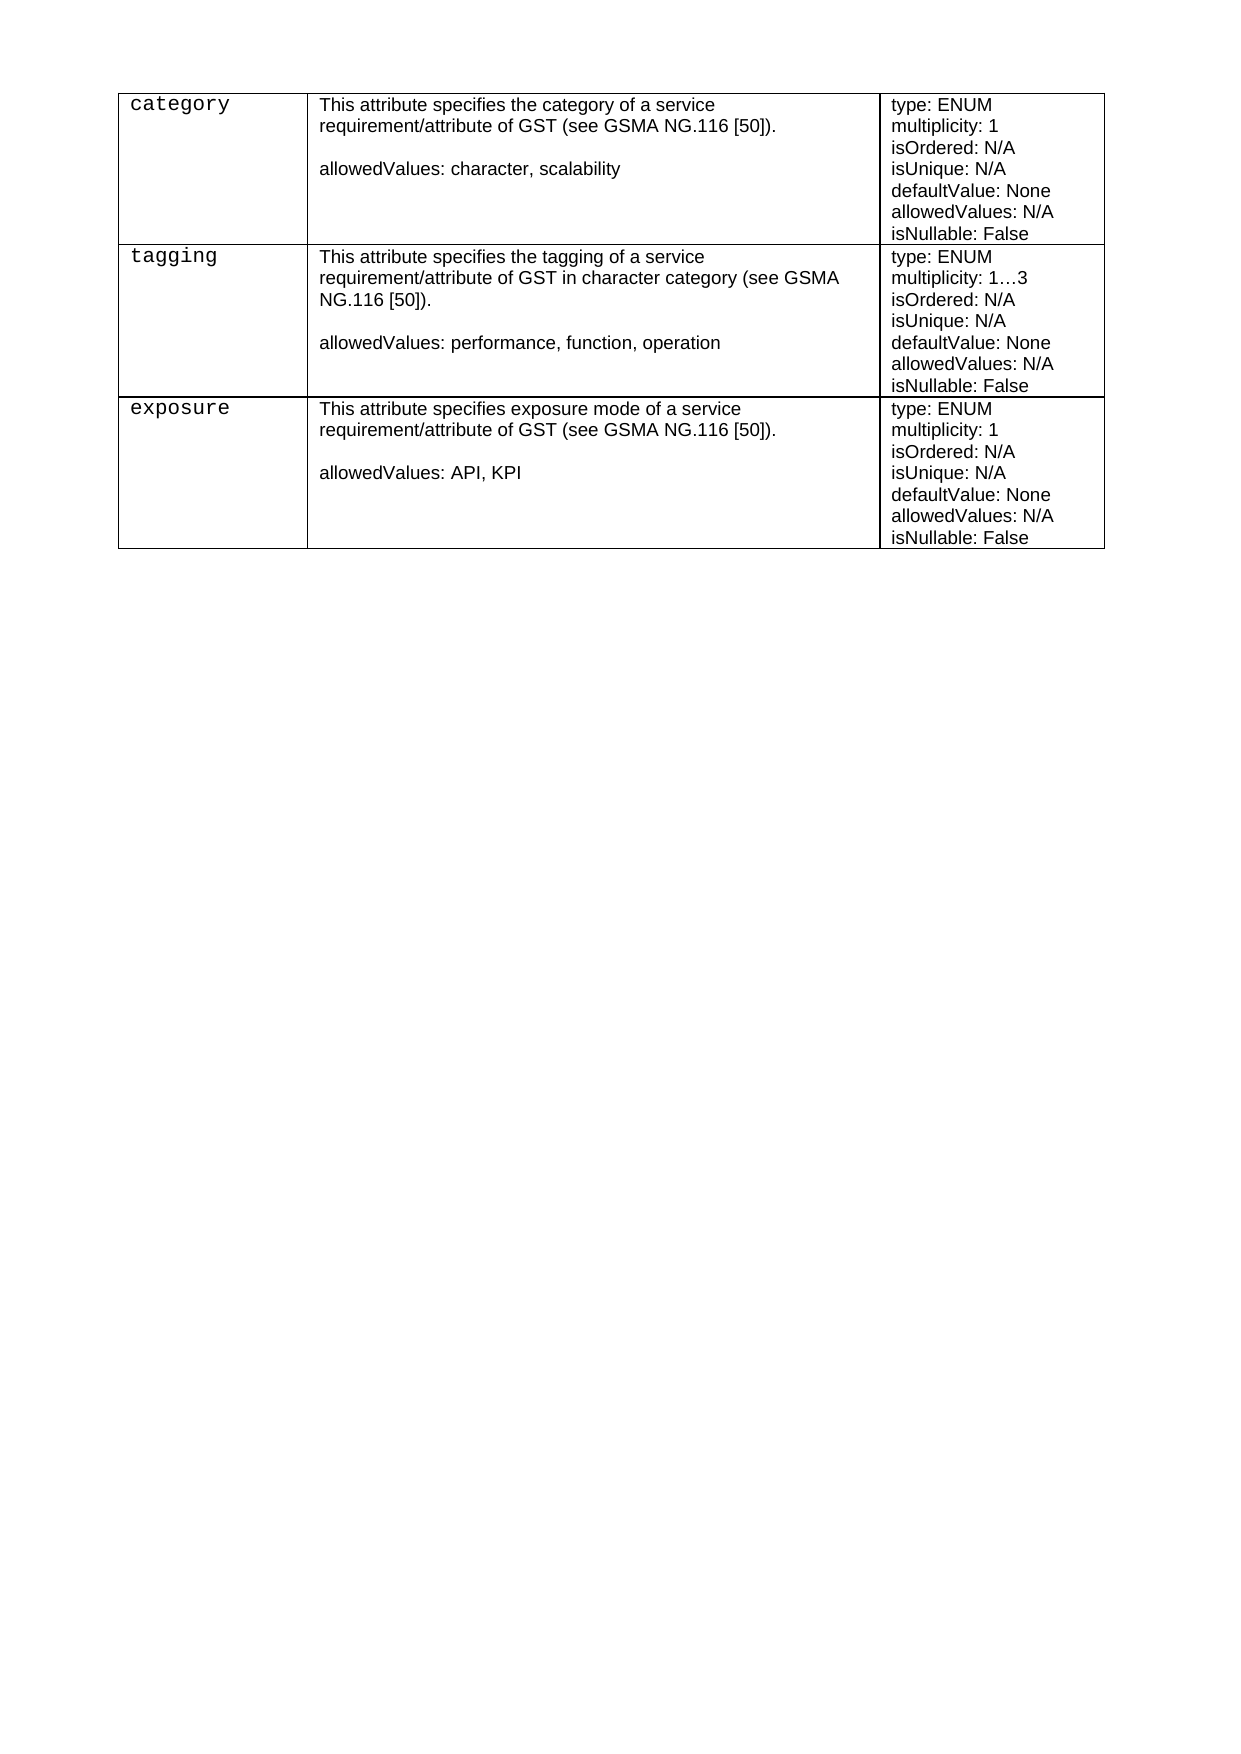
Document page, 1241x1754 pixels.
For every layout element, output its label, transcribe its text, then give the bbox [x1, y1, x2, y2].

table_cell This attribute specifies the category of a service requirement/attribute of GST (see GSMA NG.116 [50]). allowedValues: character, scalability [308, 94, 879, 244]
table_cell type: ENUM multiplicity: 1 isOrdered: N/A isUnique: N/A defaultValue: None allowedValues: N/A isNullable: False [881, 94, 1104, 244]
table_cell This attribute specifies exposure mode of a service requirement/attribute of GST (see GSMA NG.116 [50]). allowedValues: API, KPI [308, 398, 879, 548]
table_cell This attribute specifies the tagging of a service requirement/attribute of GST in character category (see GSMA NG.116 [50]). allowedValues: performance, function, operation [308, 245, 879, 396]
table_cell category [119, 94, 307, 244]
table_cell exposure [119, 398, 307, 548]
table_cell type: ENUM multiplicity: 1…3 isOrdered: N/A isUnique: N/A defaultValue: None allowedValues: N/A isNullable: False [881, 245, 1104, 396]
table_cell type: ENUM multiplicity: 1 isOrdered: N/A isUnique: N/A defaultValue: None allowedValues: N/A isNullable: False [881, 398, 1104, 548]
table_cell tagging [119, 245, 307, 396]
